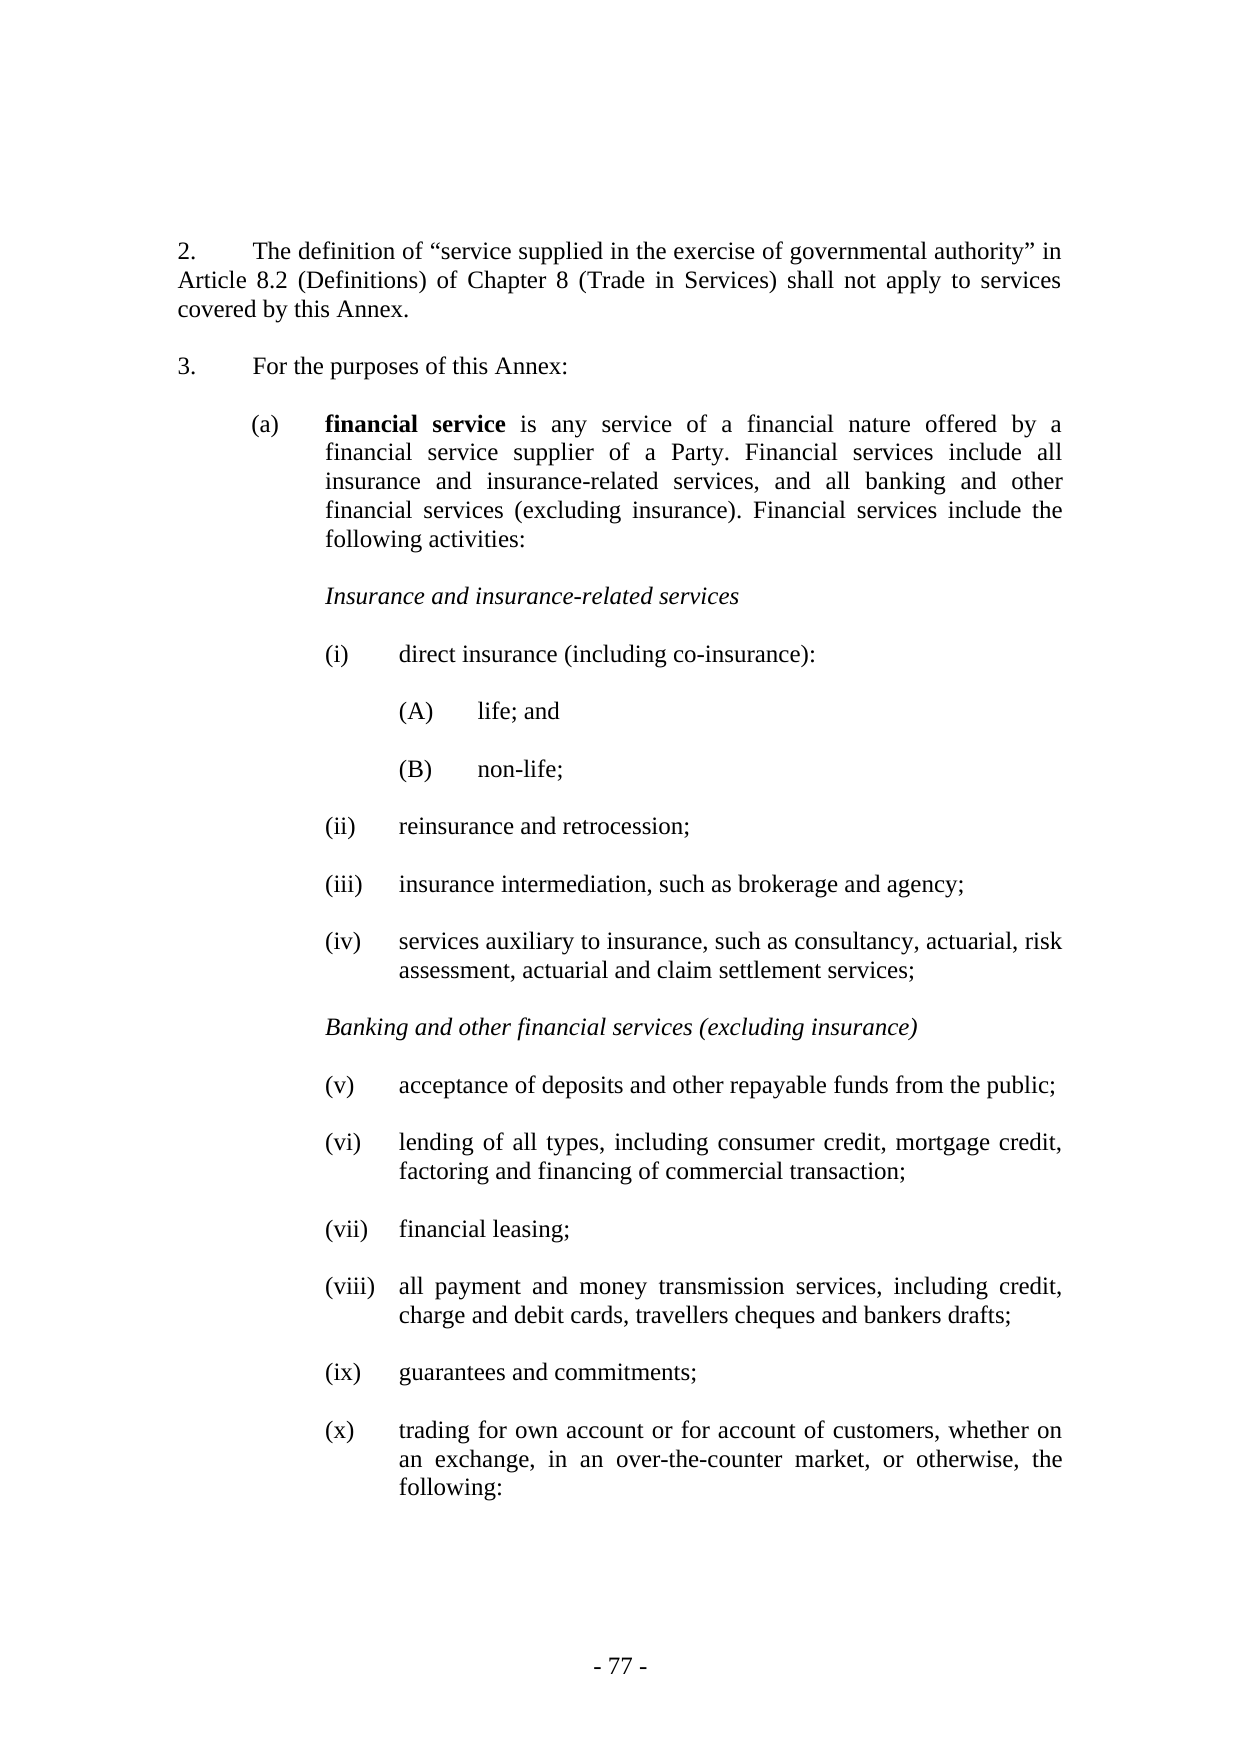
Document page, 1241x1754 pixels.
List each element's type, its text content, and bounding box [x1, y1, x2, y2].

text (ix) guarantees and commitments; [325, 1357, 1063, 1386]
text Insurance and insurance-related services [251, 552, 1063, 610]
text (viii) all payment and money transmission services, including credit, charge and debit cards, travellers cheques and bankers drafts; [325, 1271, 1063, 1329]
text (B) non-life; [399, 754, 1063, 782]
text (x) trading for own account or for account of customers, whether on an exchange, in an over-the-counter market, or otherwise, the following: [325, 1415, 1063, 1501]
text (i) direct insurance (including co-insurance): [325, 639, 1063, 667]
text (vi) lending of all types, including consumer credit, mortgage credit, factoring and financing of commercial transaction; [325, 1127, 1063, 1185]
text (a) financial service is any service of a financial nature offered by a financial service supplier of a Party. Financial services include all insurance and insurance-related services, and all banking and other financial services (excluding insurance). Financial services include the following activities: [251, 409, 1063, 552]
text (v) acceptance of deposits and other repayable funds from the public; [325, 1070, 1063, 1099]
text (iv) services auxiliary to insurance, such as consultancy, actuarial, risk assessment, actuarial and claim settlement services; [325, 926, 1063, 984]
text 2. The definition of “service supplied in the exercise of governmental authority” in Article 8.2 (Definitions) of Chapter 8 (Trade in Services) shall not apply to services covered by this Annex. [177, 236, 1063, 322]
text (iii) insurance intermediation, such as brokerage and agency; [325, 869, 1063, 897]
text (vii) financial leasing; [325, 1214, 1063, 1242]
text Banking and other financial services (excluding insurance) [325, 1012, 1063, 1041]
text (ii) reinsurance and retrocession; [325, 811, 1063, 840]
text 3. For the purposes of this Annex: [177, 351, 1063, 380]
text (A) life; and [399, 696, 1063, 725]
